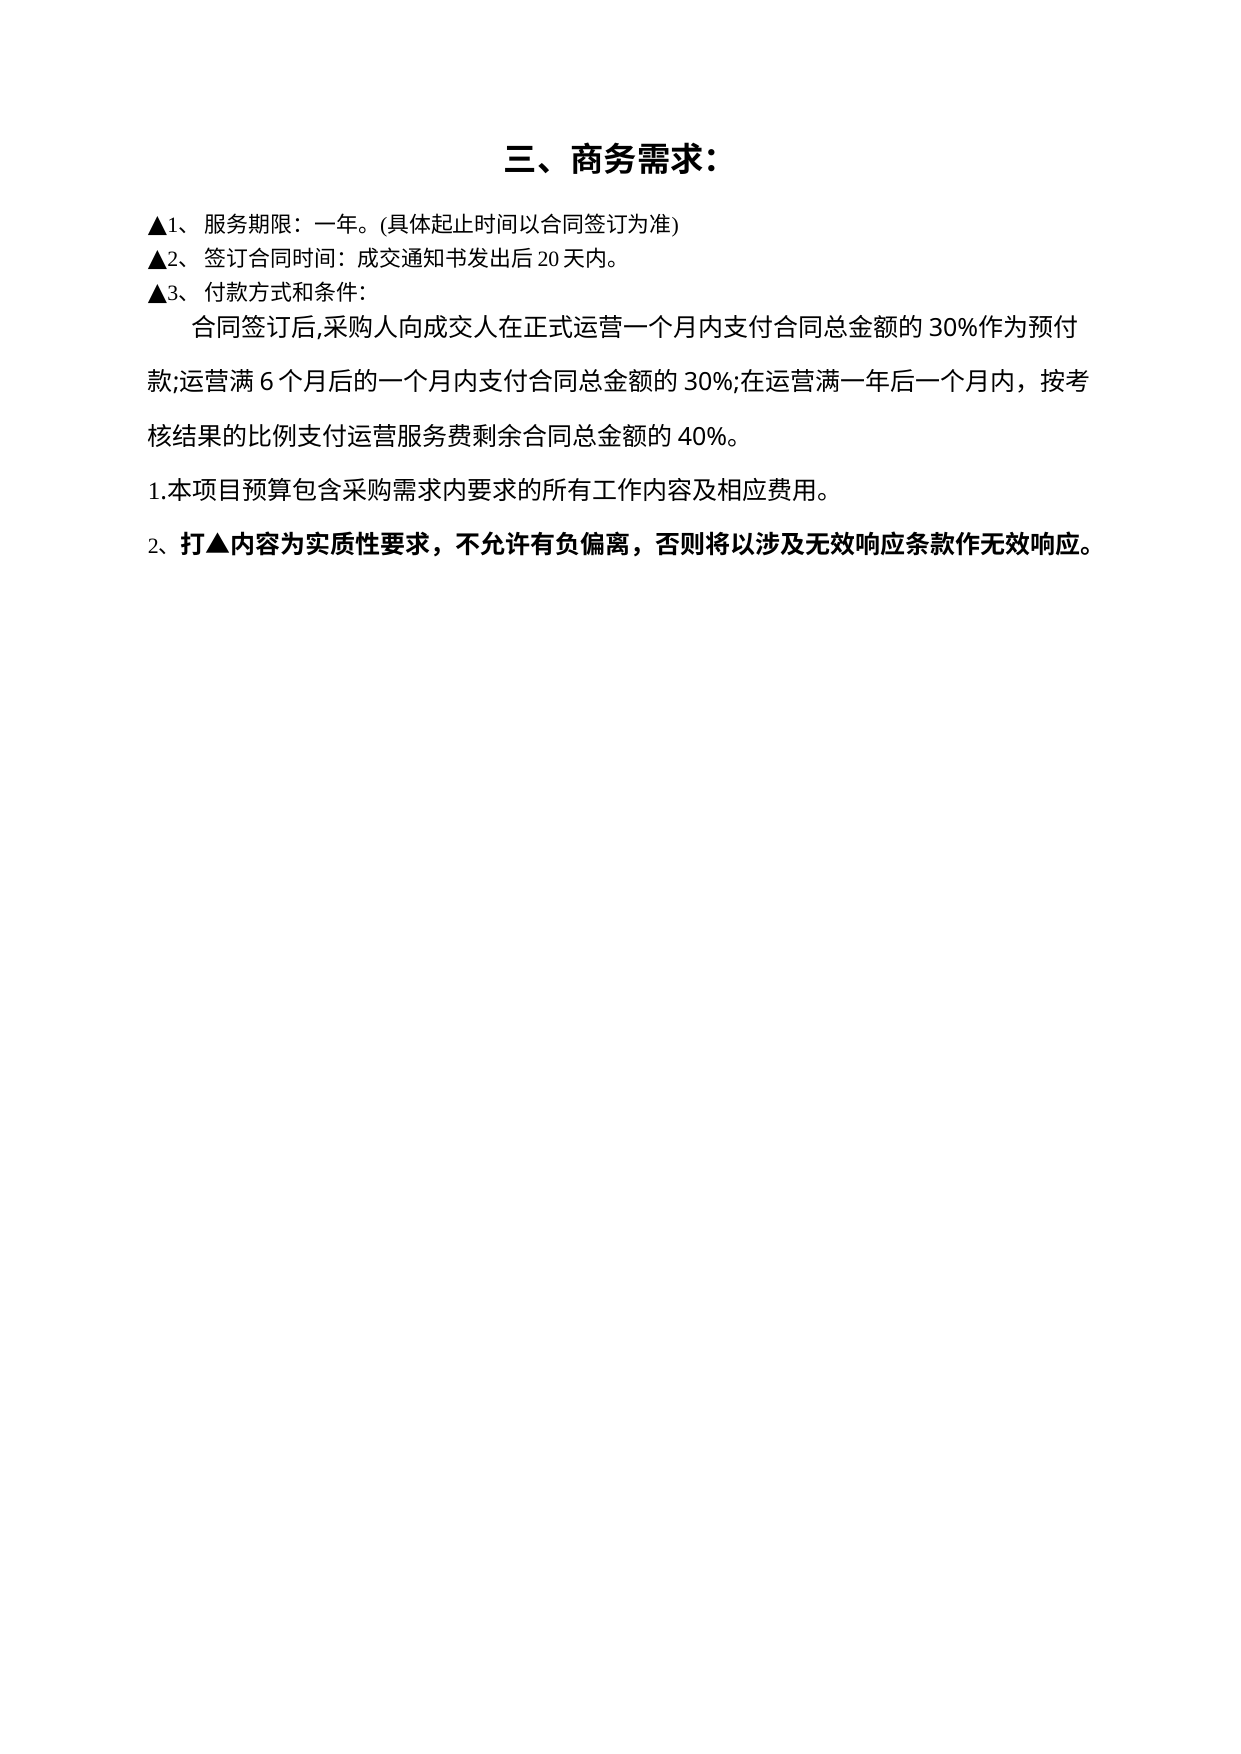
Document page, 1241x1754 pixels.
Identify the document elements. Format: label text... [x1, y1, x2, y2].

text ▲3、 付款方式和条件： [148, 273, 1092, 307]
list 合同签订后,采购人向成交人在正式运营一个月内支付合同总金额的 30%作为预付款;运营满6个月后的一个月内支付合同总金额的30%;在运营满一年后一个月内，按考核结果的比例支付运营服务费剩余合同总金额的40%。 [148, 307, 1092, 452]
text 三、商务需求： [148, 133, 1092, 181]
text 2、打▲内容为实质性要求，不允许有负偏离，否则将以涉及无效响应条款作无效响应。 [148, 525, 1092, 561]
text ▲1、 服务期限：一年。(具体起止时间以合同签订为准) [148, 205, 1092, 239]
text ▲2、 签订合同时间：成交通知书发出后20天内。 [148, 239, 1092, 273]
text 1.本项目预算包含采购需求内要求的所有工作内容及相应费用。 [148, 471, 1092, 507]
